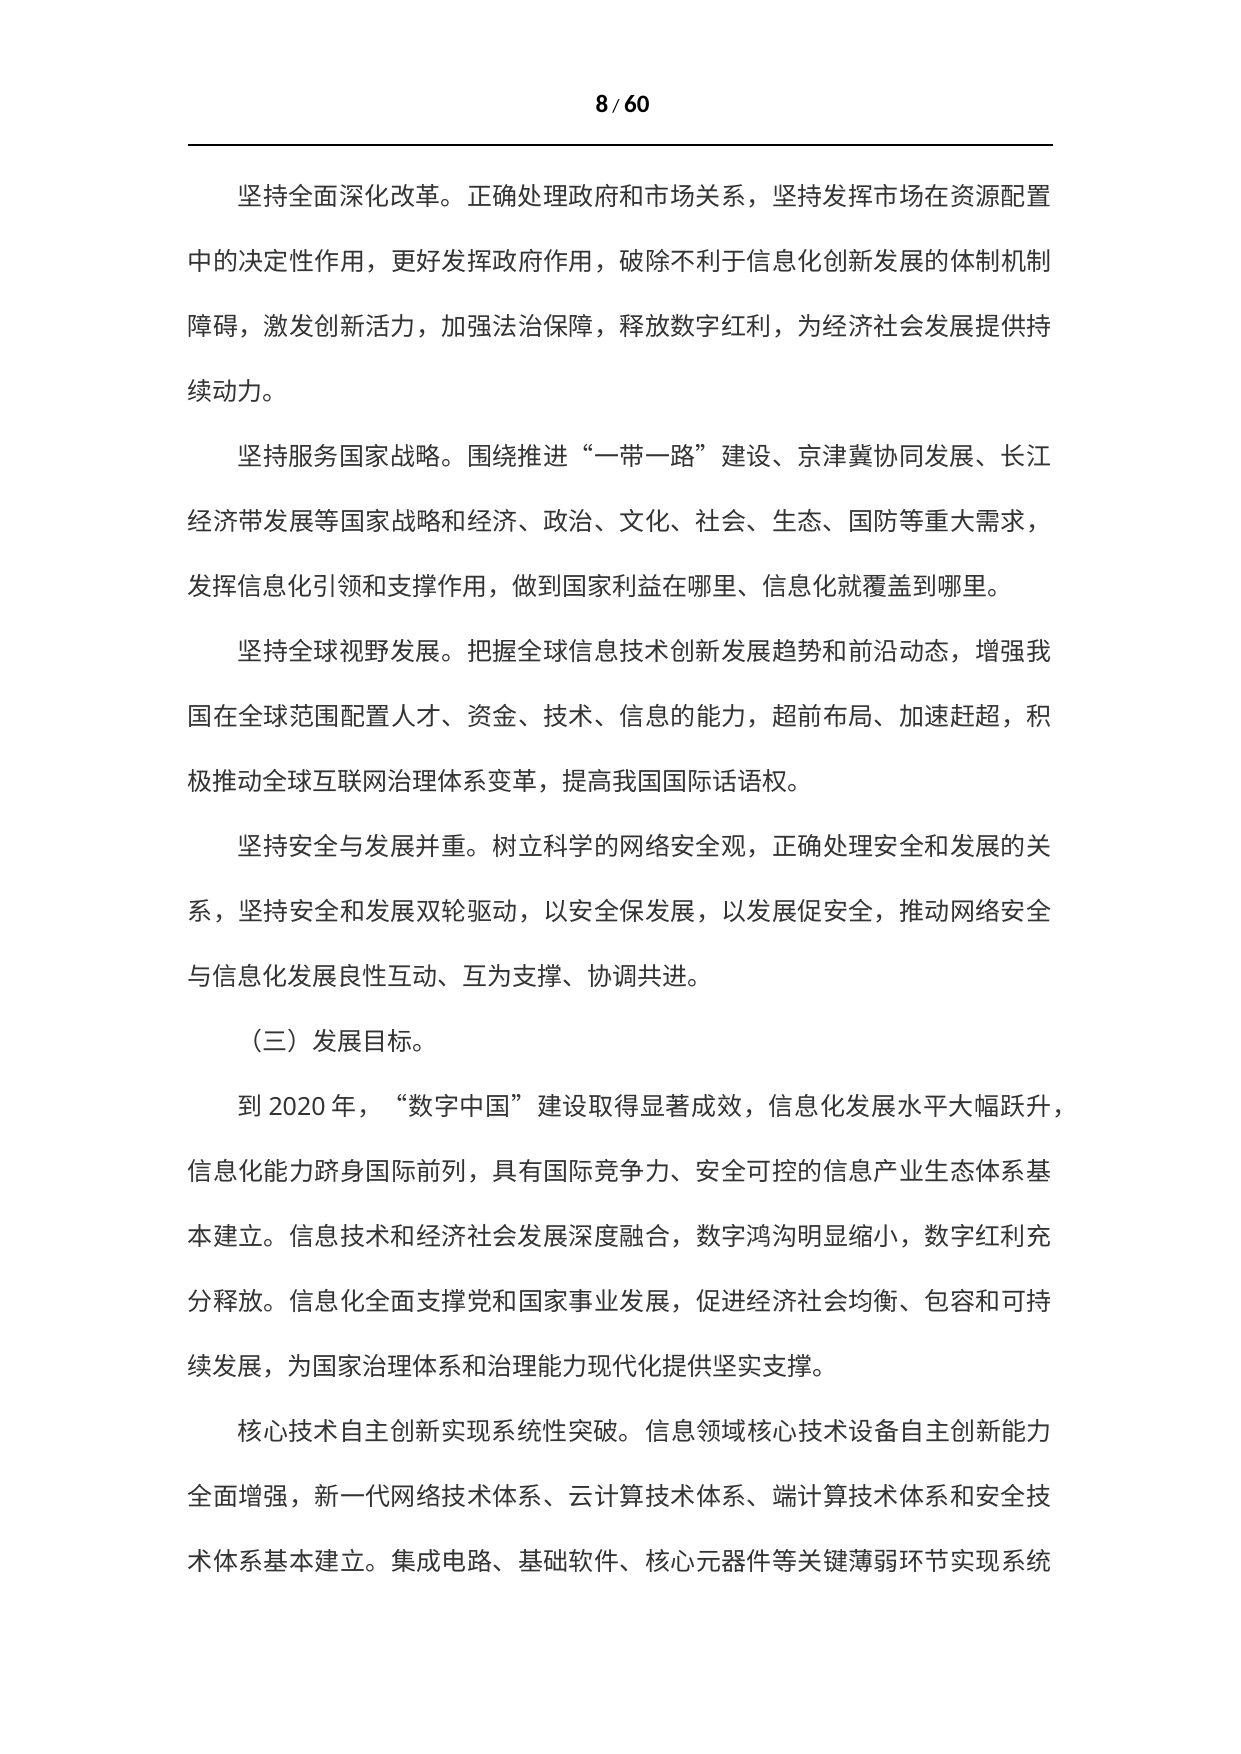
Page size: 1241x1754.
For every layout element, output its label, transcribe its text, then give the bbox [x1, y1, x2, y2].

text 坚持全面深化改革。正确处理政府和市场关系，坚持发挥市场在资源配置中的决定性作用，更好发挥政府作用，破除不利于信息化创新发展的体制机制障碍，激发创新活力，加强法治保障，释放数字红利，为经济社会发展提供持续动力。 [187, 162, 1053, 422]
text （三）发展目标。 [187, 1007, 1053, 1072]
text 坚持服务国家战略。围绕推进“一带一路”建设、京津冀协同发展、长江经济带发展等国家战略和经济、政治、文化、社会、生态、国防等重大需求，发挥信息化引领和支撑作用，做到国家利益在哪里、信息化就覆盖到哪里。 [187, 422, 1053, 617]
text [187, 1397, 1053, 1592]
text 到2020年，“数字中国”建设取得显著成效，信息化发展水平大幅跃升，信息化能力跻身国际前列，具有国际竞争力、安全可控的信息产业生态体系基本建立。信息技术和经济社会发展深度融合，数字鸿沟明显缩小，数字红利充分释放。信息化全面支撑党和国家事业发展，促进经济社会均衡、包容和可持续发展，为国家治理体系和治理能力现代化提供坚实支撑。 [187, 1072, 1053, 1397]
text 坚持安全与发展并重。树立科学的网络安全观，正确处理安全和发展的关系，坚持安全和发展双轮驱动，以安全保发展，以发展促安全，推动网络安全与信息化发展良性互动、互为支撑、协调共进。 [187, 812, 1053, 1007]
text 坚持全球视野发展。把握全球信息技术创新发展趋势和前沿动态，增强我国在全球范围配置人才、资金、技术、信息的能力，超前布局、加速赶超，积极推动全球互联网治理体系变革，提高我国国际话语权。 [187, 617, 1053, 812]
